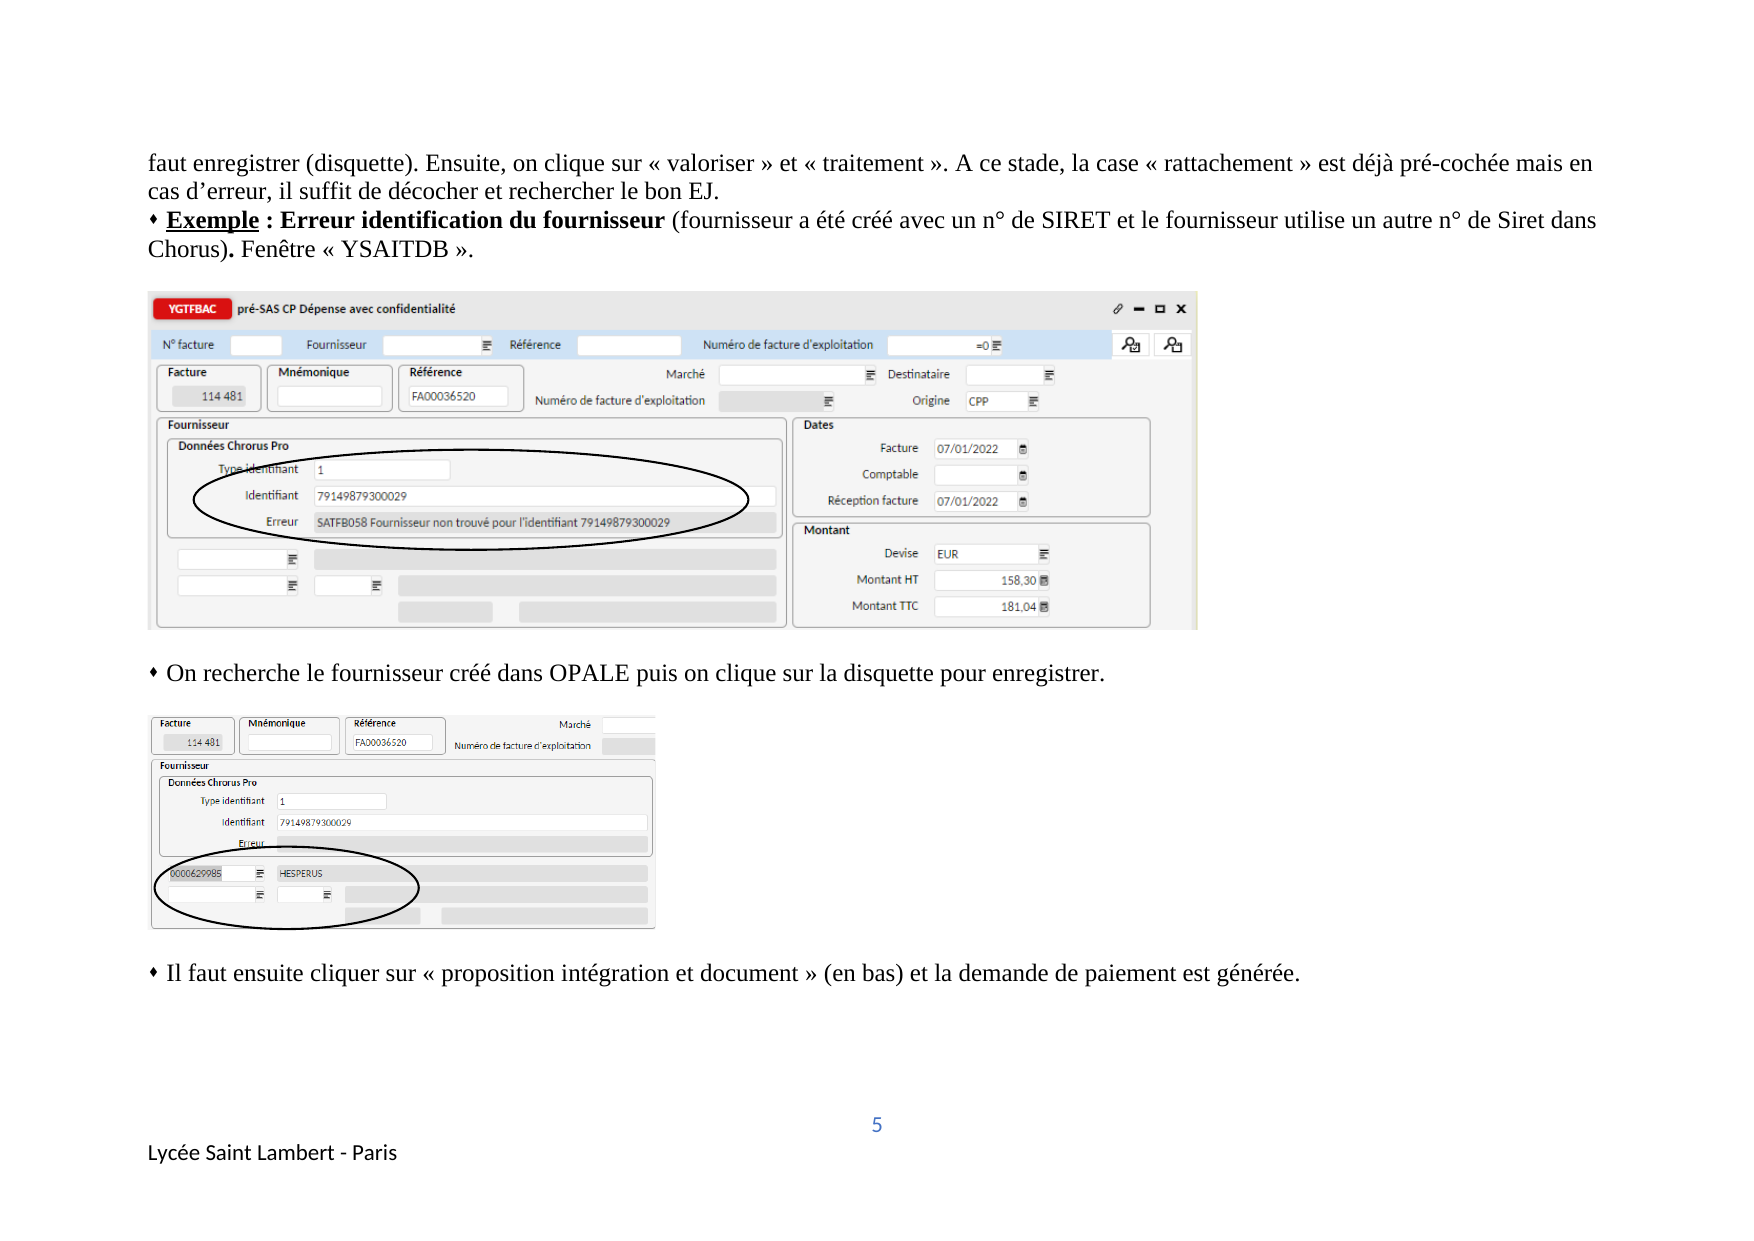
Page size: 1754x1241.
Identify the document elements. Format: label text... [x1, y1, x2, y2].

text On recherche le fournisseur créé dans OPALE puis on clique sur la disquette pour enregistrer. [148, 658, 1606, 687]
text Il faut ensuite cliquer sur « proposition intégration et document » (en bas) et la demande de paiement est générée. [148, 958, 1606, 987]
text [148, 148, 1606, 205]
text Exemple : Erreur identification du fournisseur (fournisseur a été créé avec un n° de SIRET et le fournisseur utilise un autre n° de Siret dans Chorus). Fenêtre « YSAITDB ». [148, 205, 1606, 263]
picture [156, 848, 417, 928]
picture [147, 291, 1198, 630]
picture [147, 715, 656, 930]
